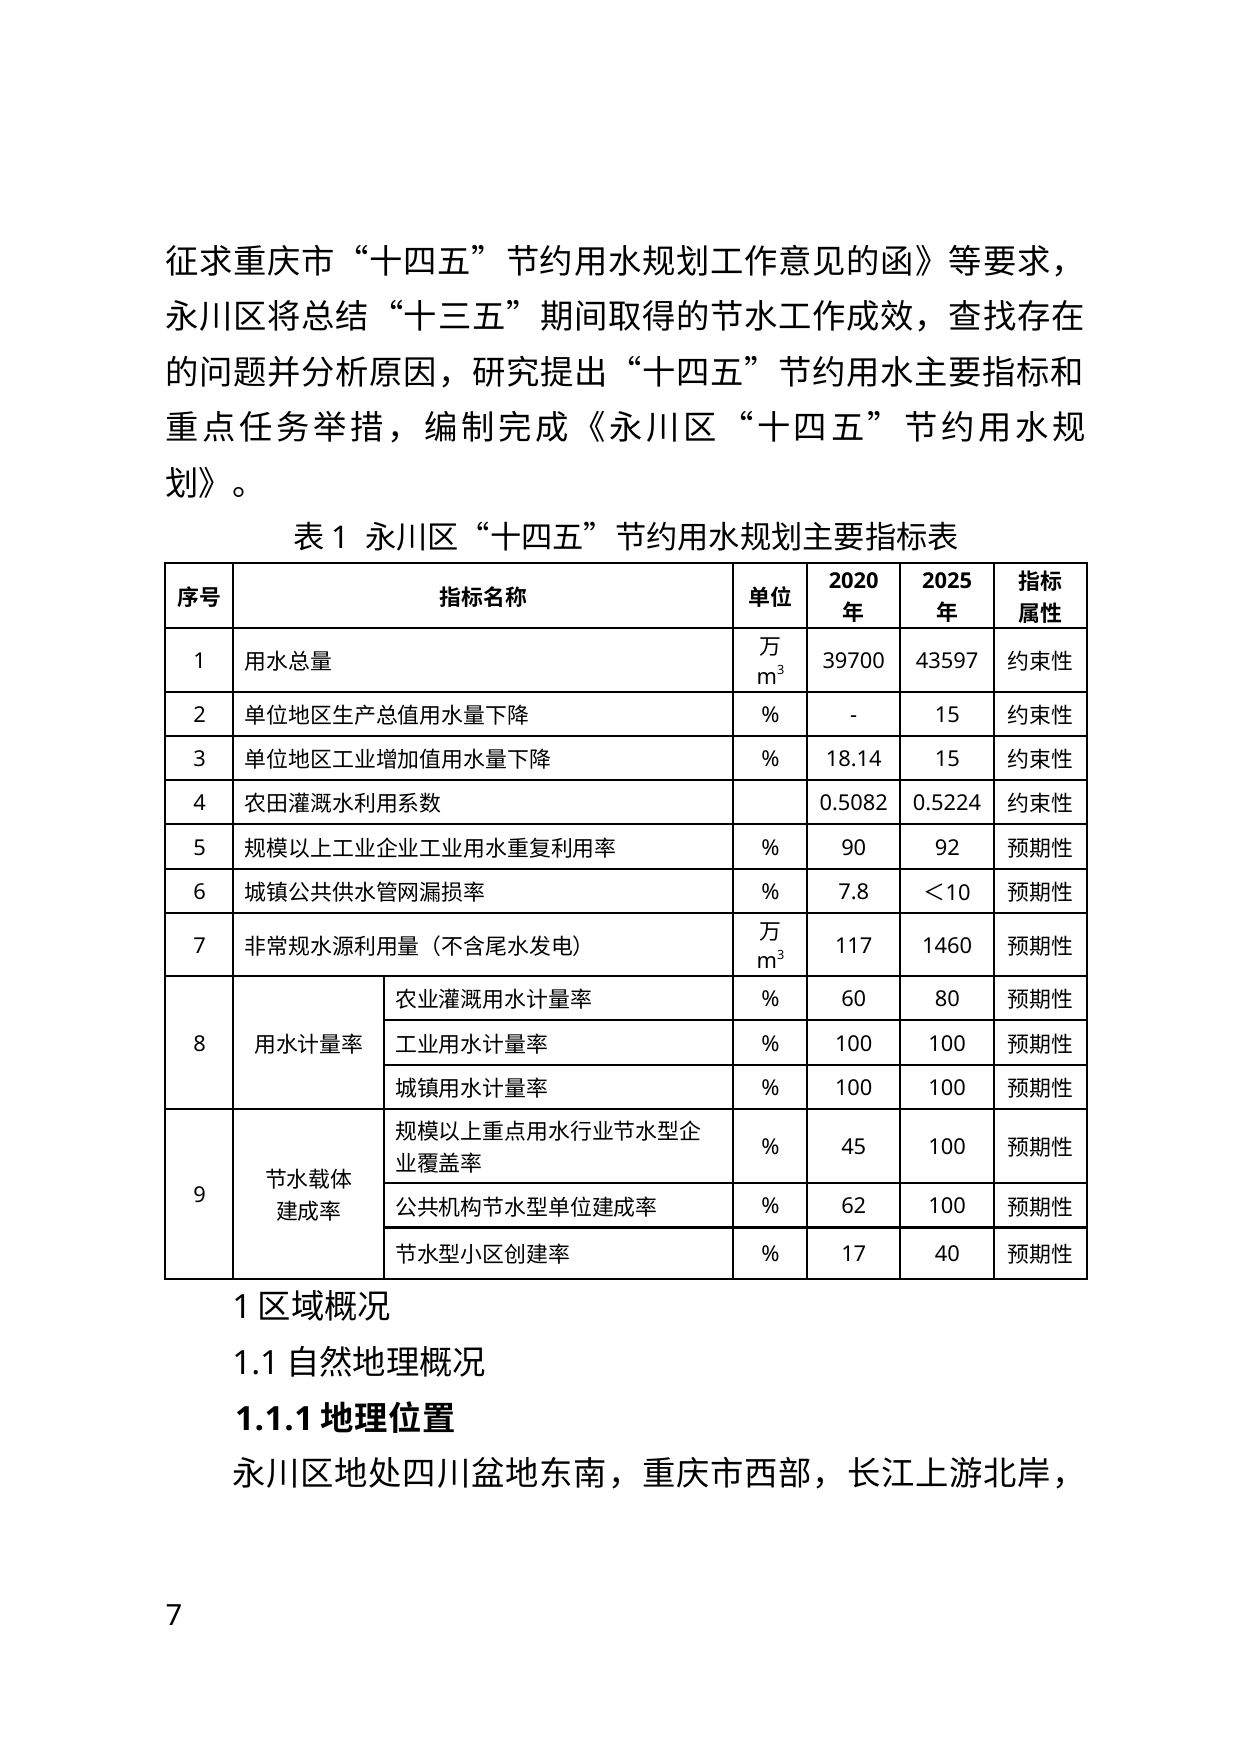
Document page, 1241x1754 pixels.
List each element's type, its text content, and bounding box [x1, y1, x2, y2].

table_cell % [734, 977, 806, 1019]
table_cell 用水总量 [234, 629, 732, 691]
table_cell 约束性 [995, 693, 1086, 735]
table_cell 单位地区生产总值用水量下降 [234, 693, 732, 735]
table_cell % [734, 737, 806, 779]
table_cell 预期性 [995, 1021, 1086, 1063]
table_cell 100 [901, 1021, 993, 1063]
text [165, 1447, 1087, 1495]
table_cell 规模以上重点用水行业节水型企业覆盖率 [385, 1110, 732, 1182]
table_cell % [734, 1184, 806, 1226]
table_header 指标名称 [234, 564, 732, 627]
table_cell 工业用水计量率 [385, 1021, 732, 1063]
table_cell [734, 781, 806, 823]
table_cell - [808, 693, 899, 735]
table_cell 城镇公共供水管网漏损率 [234, 870, 732, 912]
table_cell 6 [166, 870, 232, 912]
table_cell 预期性 [995, 1066, 1086, 1108]
table_cell 7 [166, 914, 232, 975]
table_cell 100 [901, 1066, 993, 1108]
table_cell 万m3 [734, 629, 806, 691]
table_cell 节水载体 建成率 [234, 1110, 383, 1278]
table_cell % [734, 1066, 806, 1108]
table_cell % [734, 825, 806, 867]
table_cell % [734, 1229, 806, 1278]
table_cell 农业灌溉用水计量率 [385, 977, 732, 1019]
table_cell 规模以上工业企业工业用水重复利用率 [234, 825, 732, 867]
table_cell 9 [166, 1110, 232, 1278]
table_cell 单位地区工业增加值用水量下降 [234, 737, 732, 779]
table_cell 0.5082 [808, 781, 899, 823]
table_cell 8 [166, 977, 232, 1108]
table_cell 39700 [808, 629, 899, 691]
table_cell 7.8 [808, 870, 899, 912]
table_cell 4 [166, 781, 232, 823]
table_cell % [734, 1021, 806, 1063]
table_cell 预期性 [995, 914, 1086, 975]
text 1.1自然地理概况 [165, 1336, 1087, 1384]
table_cell 约束性 [995, 629, 1086, 691]
table_cell 60 [808, 977, 899, 1019]
table_cell 预期性 [995, 825, 1086, 867]
text 表1 永川区“十四五”节约用水规划主要指标表 [165, 512, 1087, 557]
table_cell 预期性 [995, 1110, 1086, 1182]
table_cell 100 [901, 1184, 993, 1226]
table_cell 40 [901, 1229, 993, 1278]
table_cell 预期性 [995, 1184, 1086, 1226]
table_cell 117 [808, 914, 899, 975]
table_cell 预期性 [995, 870, 1086, 912]
table_cell % [734, 870, 806, 912]
table_cell 约束性 [995, 781, 1086, 823]
table_cell 100 [901, 1110, 993, 1182]
table_cell 预期性 [995, 977, 1086, 1019]
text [165, 235, 1087, 505]
table_cell 预期性 [995, 1229, 1086, 1278]
table_cell 80 [901, 977, 993, 1019]
table_cell % [734, 693, 806, 735]
table_cell 15 [901, 737, 993, 779]
table_cell 万m3 [734, 914, 806, 975]
table_cell 100 [808, 1021, 899, 1063]
table_cell 90 [808, 825, 899, 867]
text 1区域概况 [165, 1280, 1087, 1329]
table_cell 45 [808, 1110, 899, 1182]
table_cell 43597 [901, 629, 993, 691]
table_cell 100 [808, 1066, 899, 1108]
table_cell 92 [901, 825, 993, 867]
table_cell 1 [166, 629, 232, 691]
table_cell 18.14 [808, 737, 899, 779]
text 1.1.1地理位置 [165, 1392, 1087, 1440]
table_cell 17 [808, 1229, 899, 1278]
table_cell 15 [901, 693, 993, 735]
table_cell 约束性 [995, 737, 1086, 779]
table_cell 5 [166, 825, 232, 867]
table_cell 非常规水源利用量（不含尾水发电） [234, 914, 732, 975]
table_cell % [734, 1110, 806, 1182]
table_header 指标 属性 [995, 564, 1086, 627]
table_header 2020年 [808, 564, 899, 627]
table_cell 1460 [901, 914, 993, 975]
table_header 序号 [166, 564, 232, 627]
table_cell 2 [166, 693, 232, 735]
table_cell 用水计量率 [234, 977, 383, 1108]
table_cell 节水型小区创建率 [385, 1229, 732, 1278]
table_cell 62 [808, 1184, 899, 1226]
table_cell ＜10 [901, 870, 993, 912]
table_cell 城镇用水计量率 [385, 1066, 732, 1108]
table_cell 3 [166, 737, 232, 779]
table_cell 农田灌溉水利用系数 [234, 781, 732, 823]
table_cell 0.5224 [901, 781, 993, 823]
table_header 2025年 [901, 564, 993, 627]
table_cell 公共机构节水型单位建成率 [385, 1184, 732, 1226]
table_header 单位 [734, 564, 806, 627]
